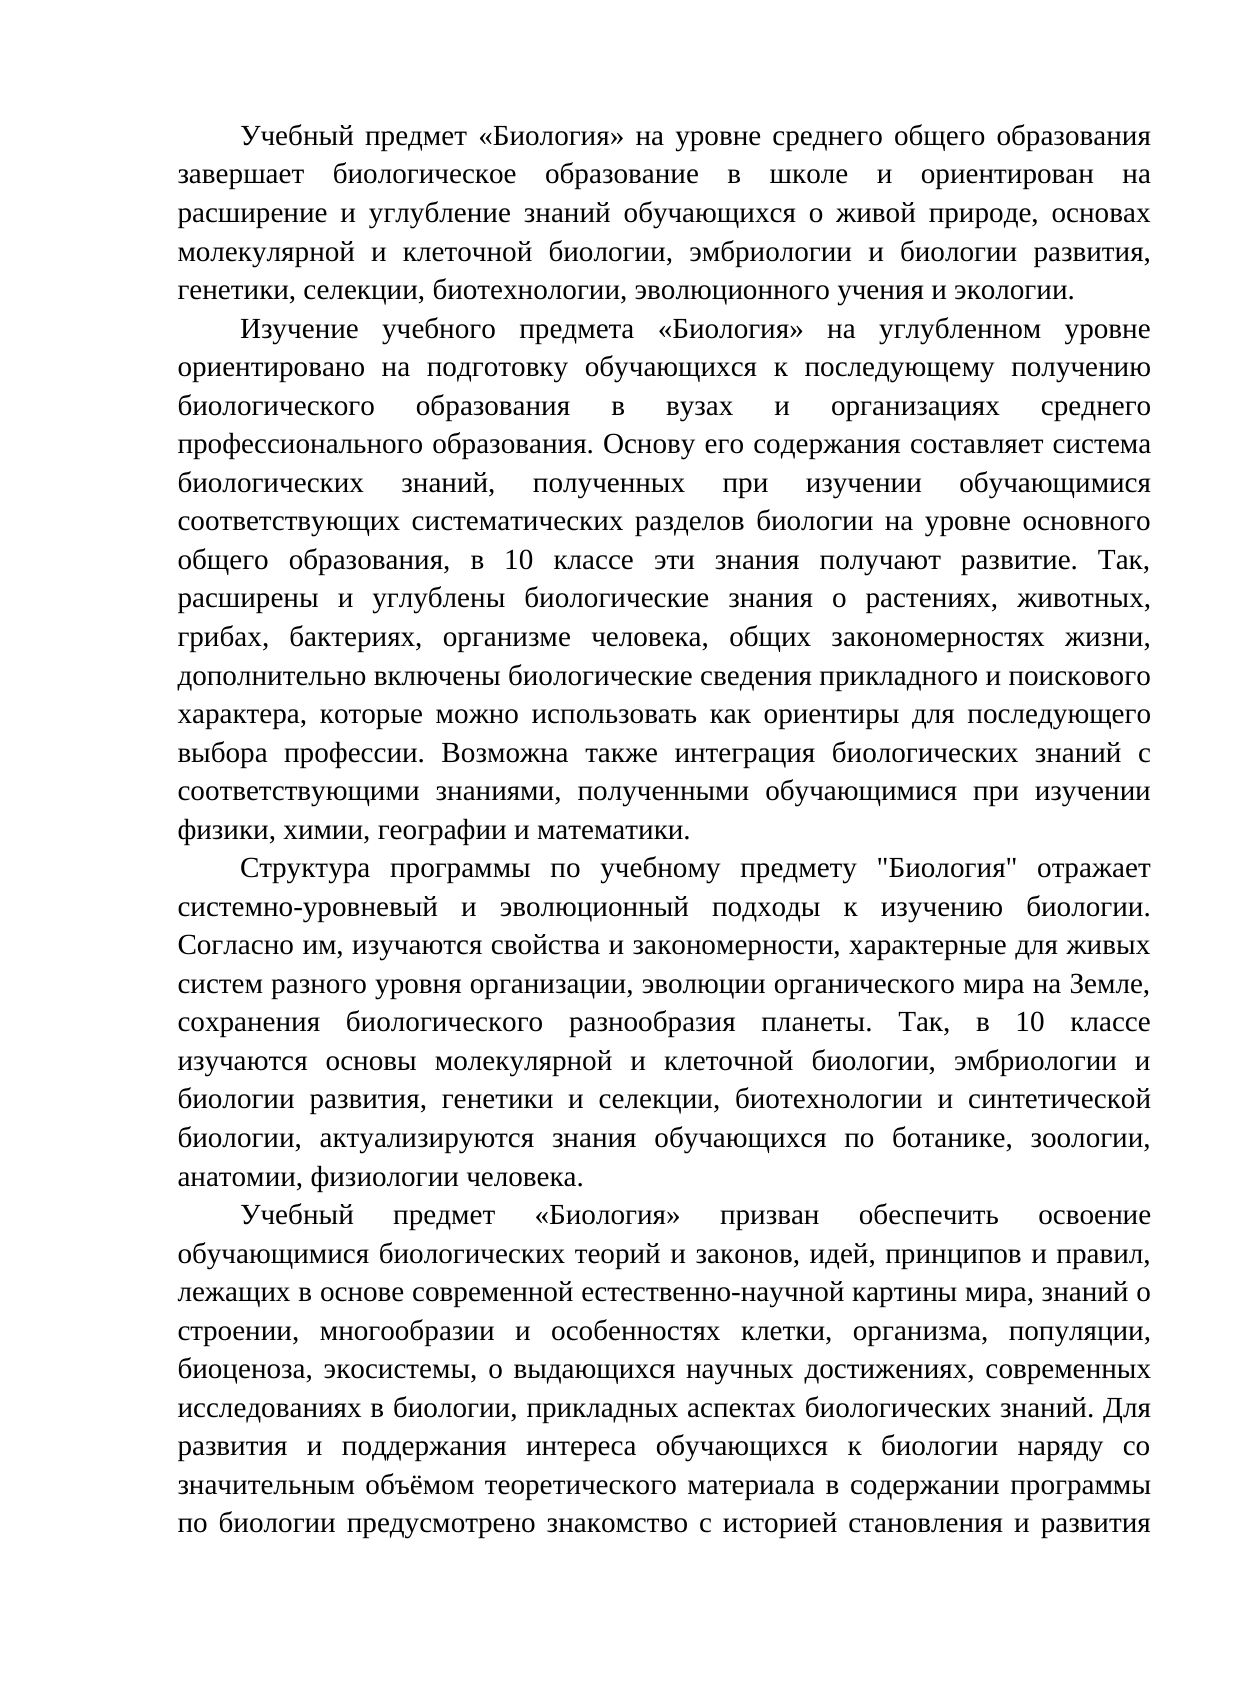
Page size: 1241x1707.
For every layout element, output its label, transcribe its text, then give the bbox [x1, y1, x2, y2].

text Изучение учебного предмета «Биология» на углубленном уровне ориентировано на подготовку обучающихся к последующему получению биологического образования в вузах и организациях среднего профессионального образования. Основу его содержания составляет система биологических знаний, полученных при изучении обучающимися соответствующих систематических разделов биологии на уровне основного общего образования, в 10 классе эти знания получают развитие. Так, расширены и углублены биологические знания о растениях, животных, грибах, бактериях, организме человека, общих закономерностях жизни, дополнительно включены биологические сведения прикладного и поискового характера, которые можно использовать как ориентиры для последующего выбора профессии. Возможна также интеграция биологических знаний с соответствующими знаниями, полученными обучающимися при изучении физики, химии, географии и математики. [177, 311, 1152, 845]
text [177, 1197, 1152, 1539]
text Структура программы по учебному предмету "Биология" отражает системно-уровневый и эволюционный подходы к изучению биологии. Согласно им, изучаются свойства и закономерности, характерные для живых систем разного уровня организации, эволюции органического мира на Земле, сохранения биологического разнообразия планеты. Так, в 10 классе изучаются основы молекулярной и клеточной биологии, эмбриологии и биологии развития, генетики и селекции, биотехнологии и синтетической биологии, актуализируются знания обучающихся по ботанике, зоологии, анатомии, физиологии человека. [177, 850, 1152, 1192]
text Учебный предмет «Биология» на уровне среднего общего образования завершает биологическое образование в школе и ориентирован на расширение и углубление знаний обучающихся о живой природе, основах молекулярной и клеточной биологии, эмбриологии и биологии развития, генетики, селекции, биотехнологии, эволюционного учения и экологии. [177, 118, 1152, 306]
